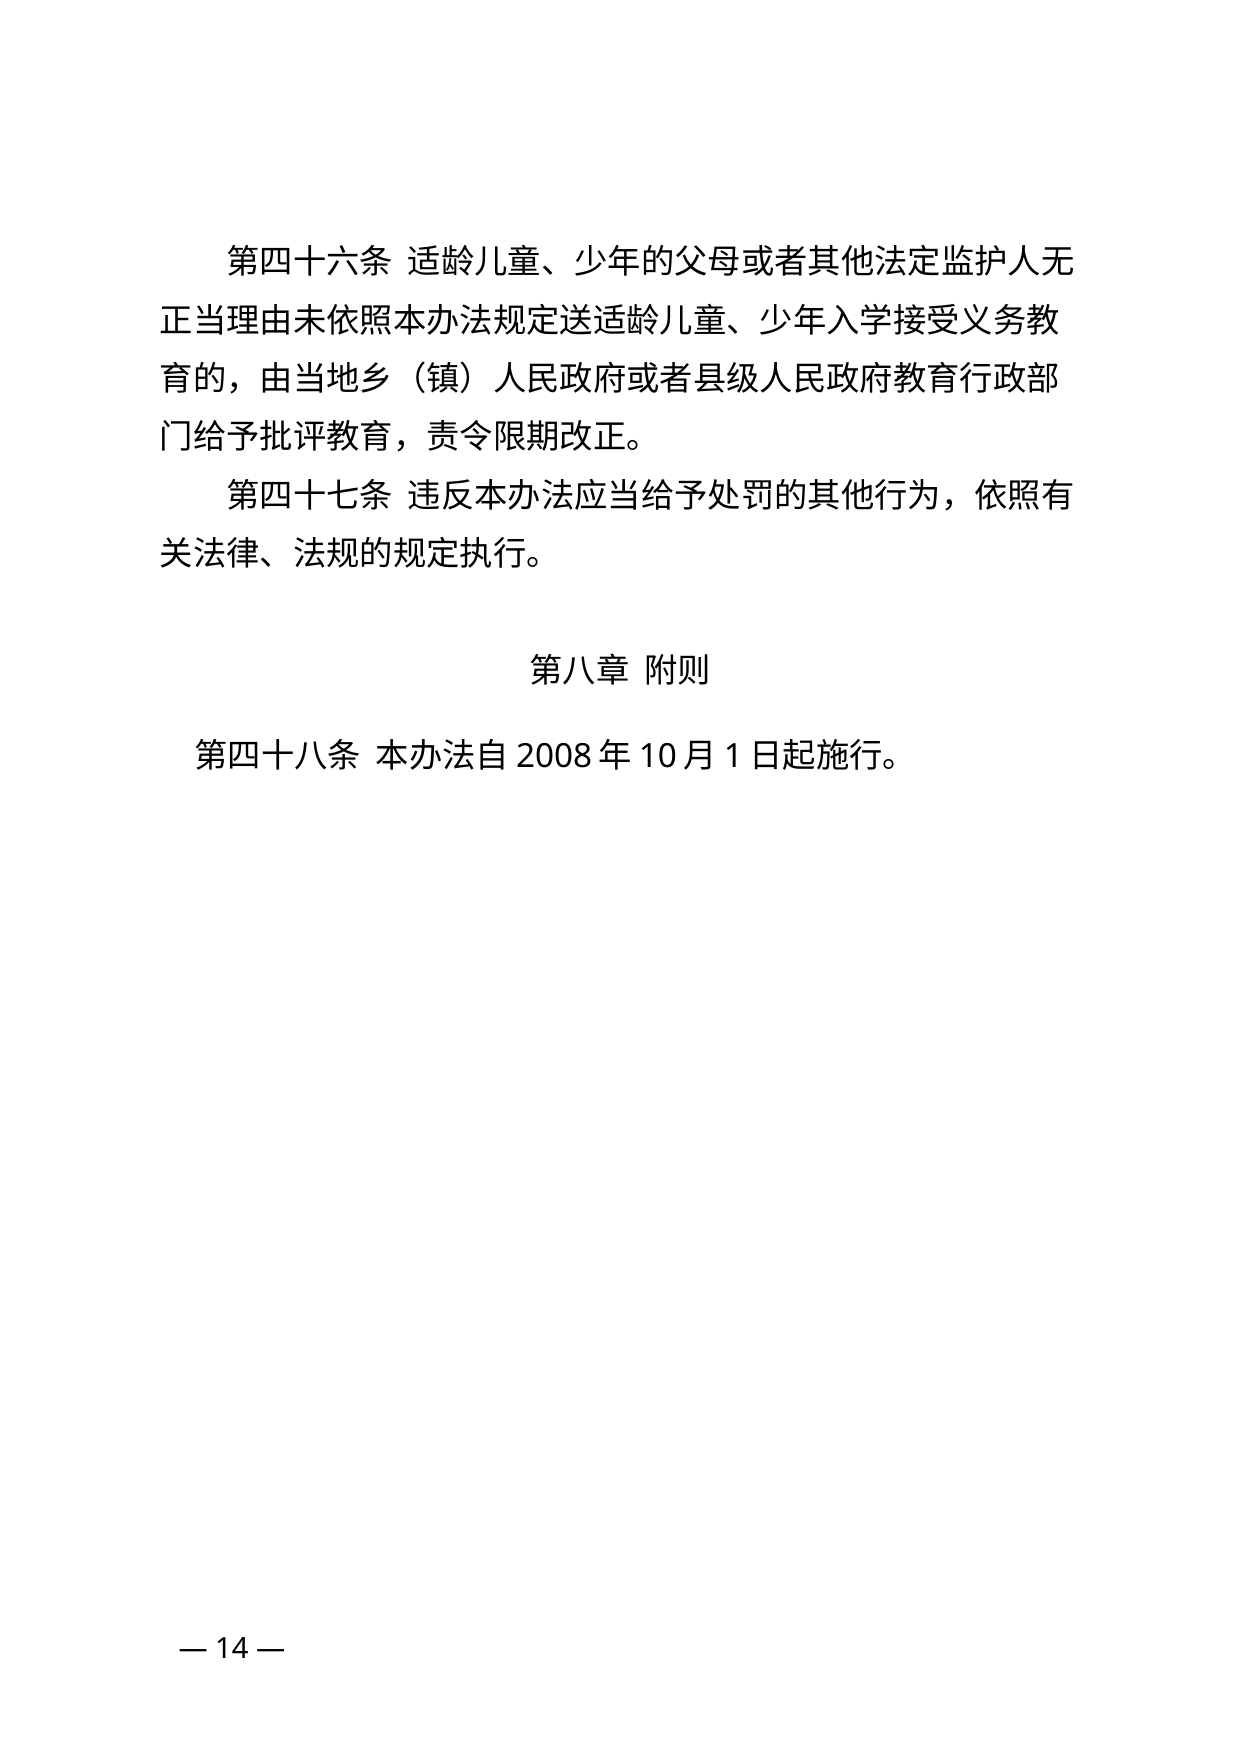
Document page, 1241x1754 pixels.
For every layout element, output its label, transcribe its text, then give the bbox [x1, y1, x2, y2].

text 第四十八条 本办法自2008年10月1日起施行。 [159, 720, 1081, 779]
text 第四十七条 违反本办法应当给予处罚的其他行为，依照有关法律、法规的规定执行。 [159, 460, 1081, 577]
text 第四十六条 适龄儿童、少年的父母或者其他法定监护人无正当理由未依照本办法规定送适龄儿童、少年入学接受义务教育的，由当地乡（镇）人民政府或者县级人民政府教育行政部门给予批评教育，责令限期改正。 [159, 227, 1081, 460]
text 第八章 附则 [159, 635, 1081, 694]
